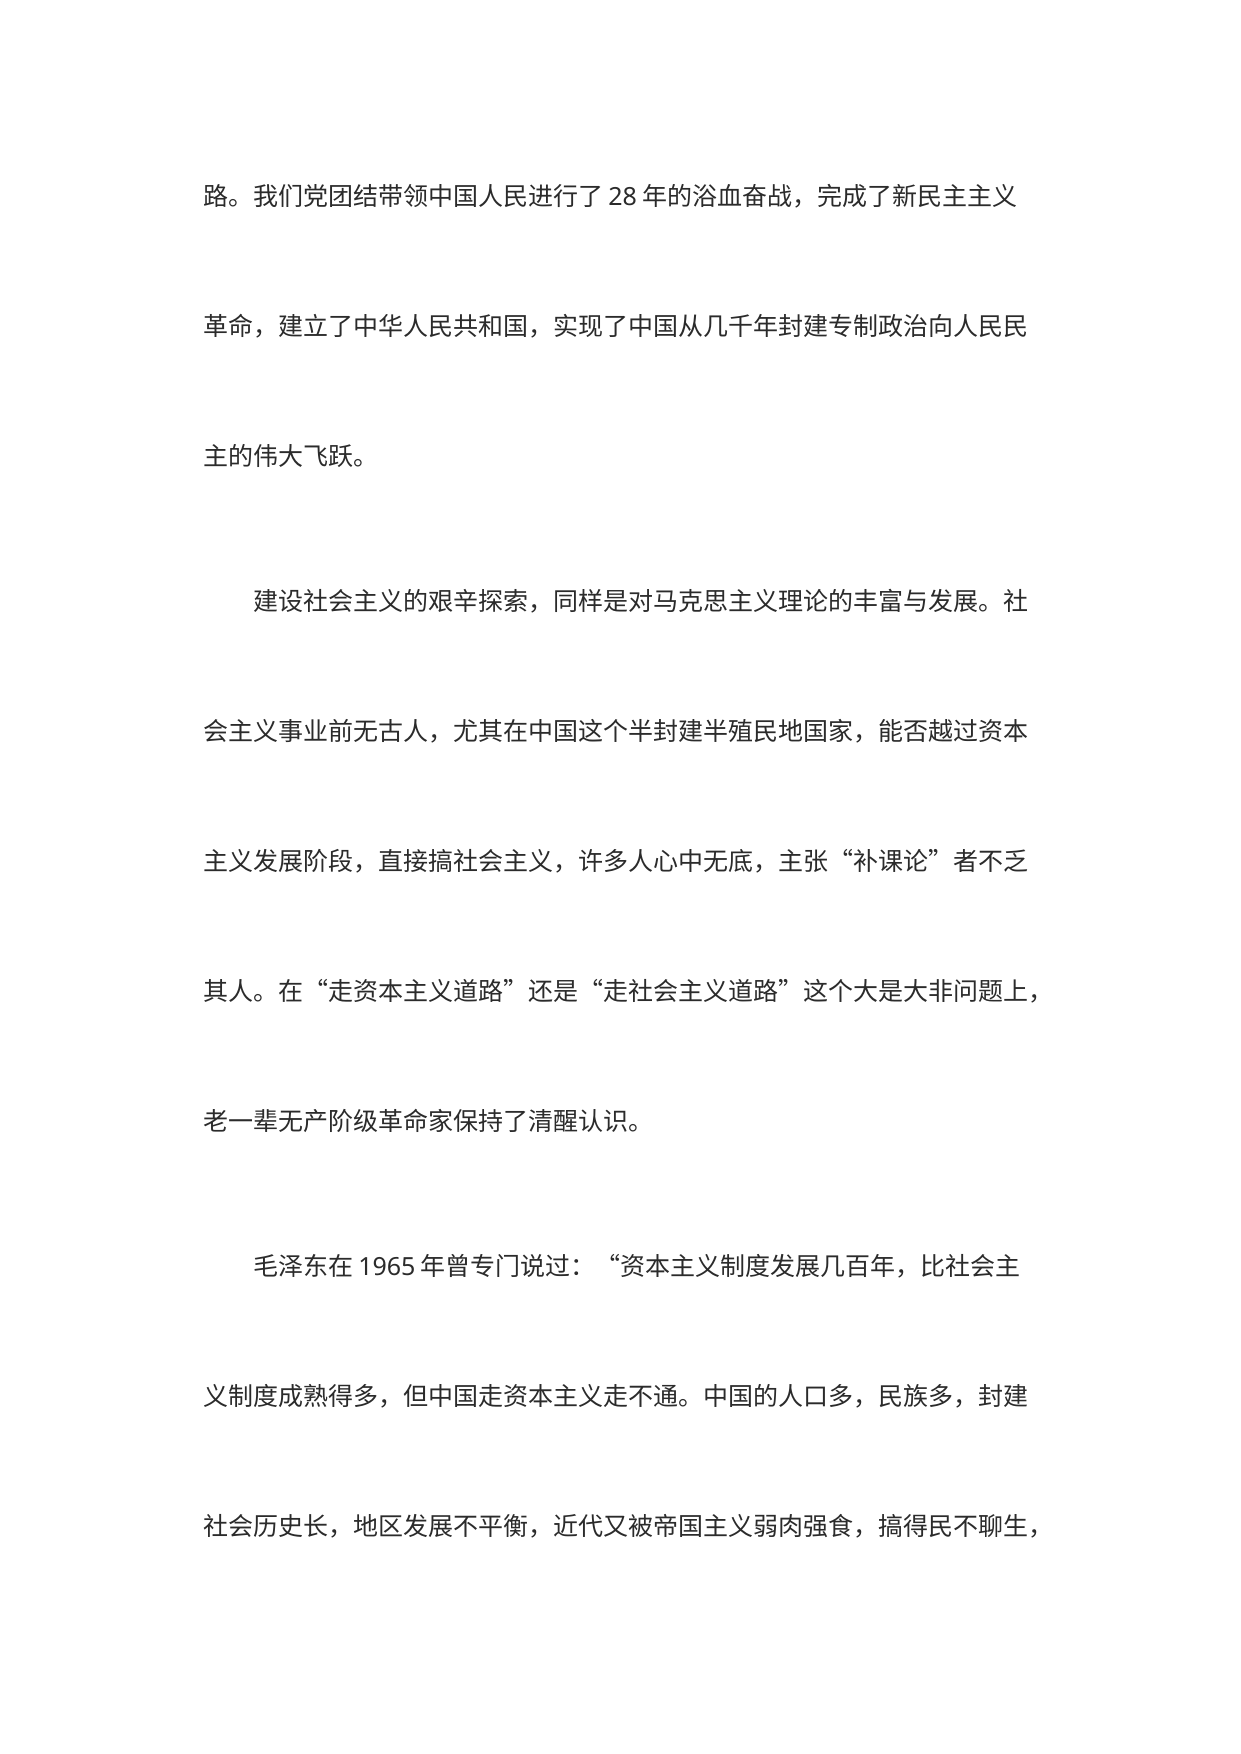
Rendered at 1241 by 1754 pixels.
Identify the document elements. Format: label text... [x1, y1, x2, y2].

text 建设社会主义的艰辛探索，同样是对马克思主义理论的丰富与发展。社会主义事业前无古人，尤其在中国这个半封建半殖民地国家，能否越过资本主义发展阶段，直接搞社会主义，许多人心中无底，主张“补课论”者不乏其人。在“走资本主义道路”还是“走社会主义道路”这个大是大非问题上，老一辈无产阶级革命家保持了清醒认识。 [203, 567, 1037, 1152]
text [203, 1232, 1037, 1557]
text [203, 162, 1037, 487]
